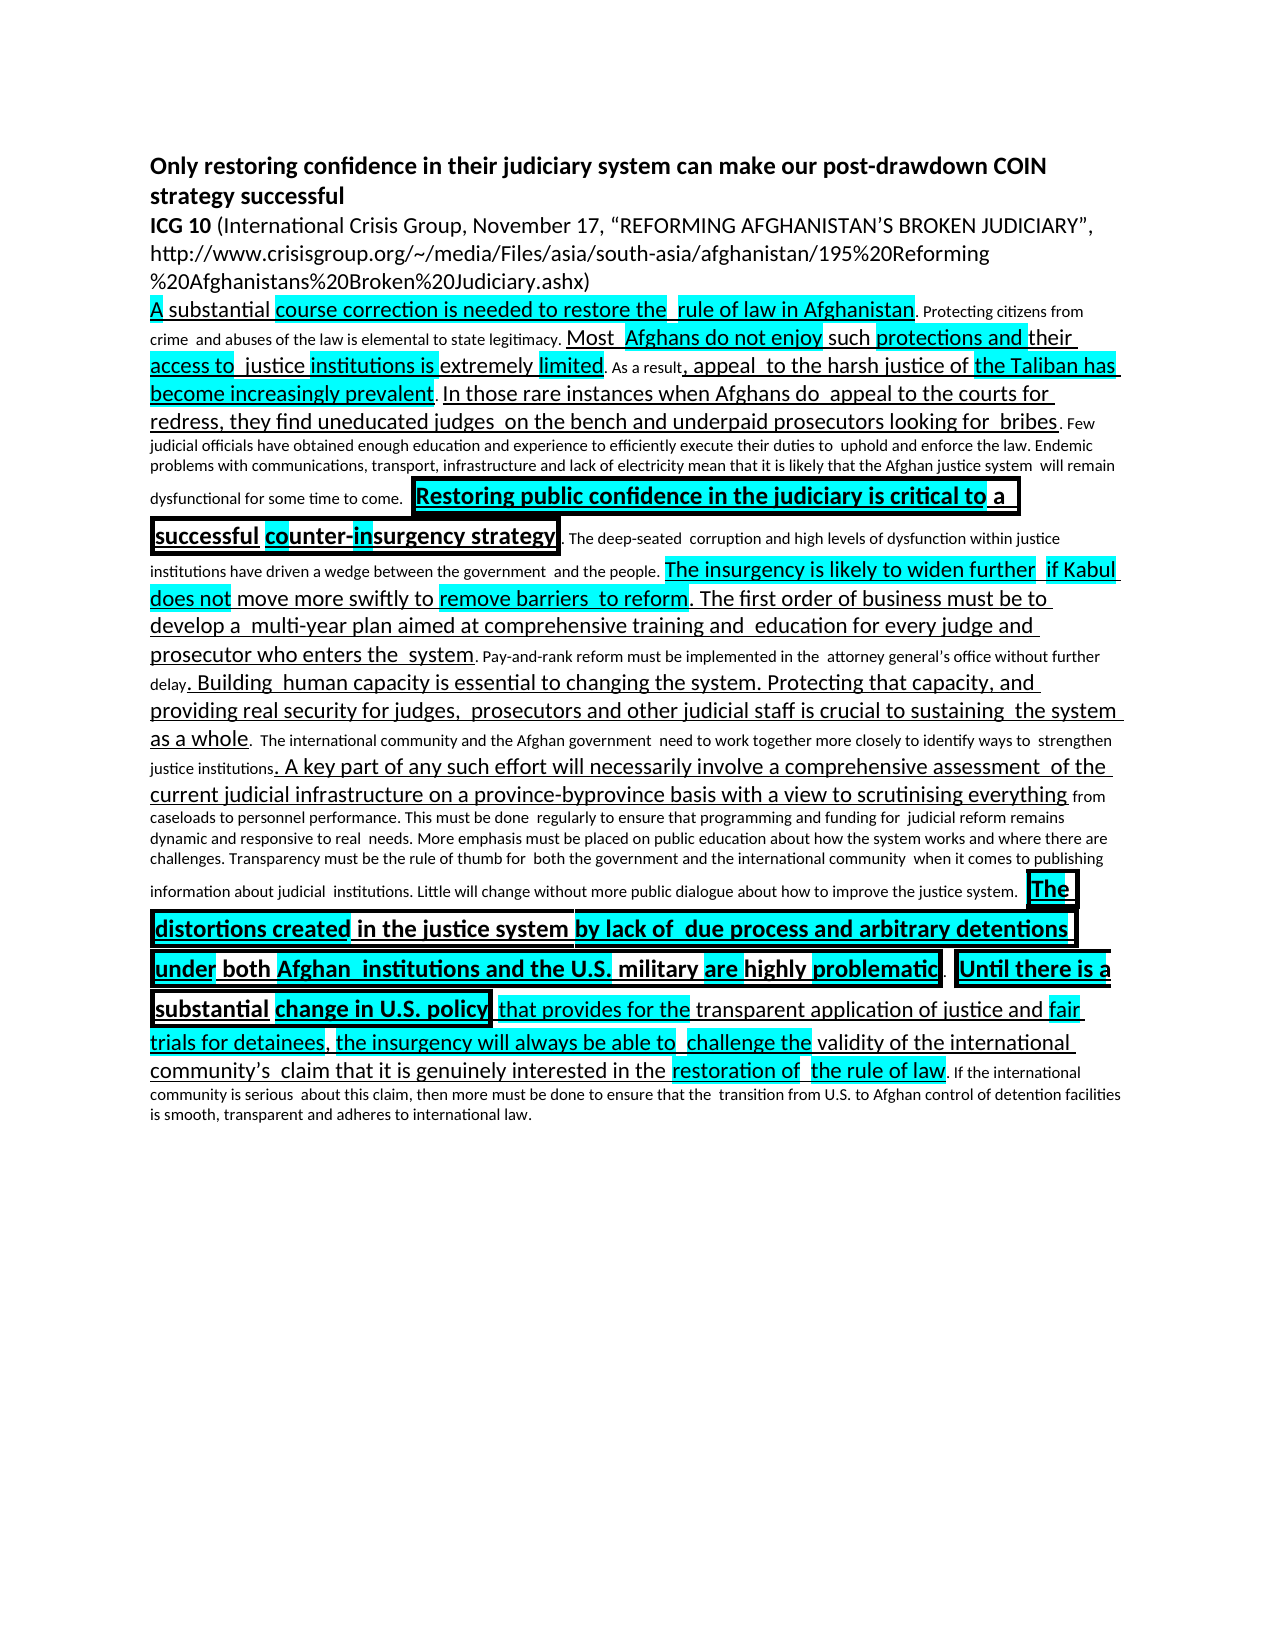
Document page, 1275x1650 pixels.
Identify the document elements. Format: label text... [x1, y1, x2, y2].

text ICG 10 (International Crisis Group, November 17, “REFORMING AFGHANISTAN’S BROKEN JUDICIARY”, http://www.crisisgroup.org/~/media/Files/asia/south-asia/afghanistan/195%20Reforming%20Afghanistans%20Broken%20Judiciary.ashx) [150, 211, 1125, 295]
subtitle Only restoring confidence in their judiciary system can make our post-drawdown COIN strategy successful [150, 150, 1125, 211]
text A substantial course correction is needed to restore the rule of law in Afghanistan. Protecting citizens from crime and abuses of the law is elemental to state legitimacy. Most Afghans do not enjoy such protections and their access to justice institutions is extremely limited. As a result, appeal to the harsh justice of the Taliban has become increasingly prevalent. In those rare instances when Afghans do appeal to the courts for redress, they find uneducated judges on the bench and underpaid prosecutors looking for bribes. Few judicial officials have obtained enough education and experience to efficiently execute their duties to uphold and enforce the law. Endemic problems with communications, transport, infrastructure and lack of electricity mean that it is likely that the Afghan justice system will remain dysfunctional for some time to come. Restoring public confidence in the judiciary is critical to a successful counter-insurgency strategy. The deep-seated corruption and high levels of dysfunction within justice institutions have driven a wedge between the government and the people. The insurgency is likely to widen further if Kabul does not move more swiftly to remove barriers to reform. The first order of business must be to develop a multi-year plan aimed at comprehensive training and education for every judge and prosecutor who enters the system. Pay-and-rank reform must be implemented in the attorney general’s office without further delay. Building human capacity is essential to changing the system. Protecting that capacity, and providing real security for judges, prosecutors and other judicial staff is crucial to sustaining the system as a whole. The international community and the Afghan government need to work together more closely to identify ways to strengthen justice institutions. A key part of any such effort will necessarily involve a comprehensive assessment of the current judicial infrastructure on a province-byprovince basis with a view to scrutinising everything from caseloads to personnel performance. This must be done regularly to ensure that programming and funding for judicial reform remains dynamic and responsive to real needs. More emphasis must be placed on public education about how the system works and where there are challenges. Transparency must be the rule of thumb for both the government and the international community when it comes to publishing information about judicial institutions. Little will change without more public dialogue about how to improve the justice system. The distortions created in the justice system by lack of due process and arbitrary detentions under both Afghan institutions and the U.S. military are highly problematic. Until there is a substantial change in U.S. policy that provides for the transparent application of justice and fair trials for detainees, the insurgency will always be able to challenge the validity of the international community’s claim that it is genuinely interested in the restoration of the rule of law. If the international community is serious about this claim, then more must be done to ensure that the transition from U.S. to Afghan control of detention facilities is smooth, transparent and adheres to international law. [150, 295, 1125, 1125]
